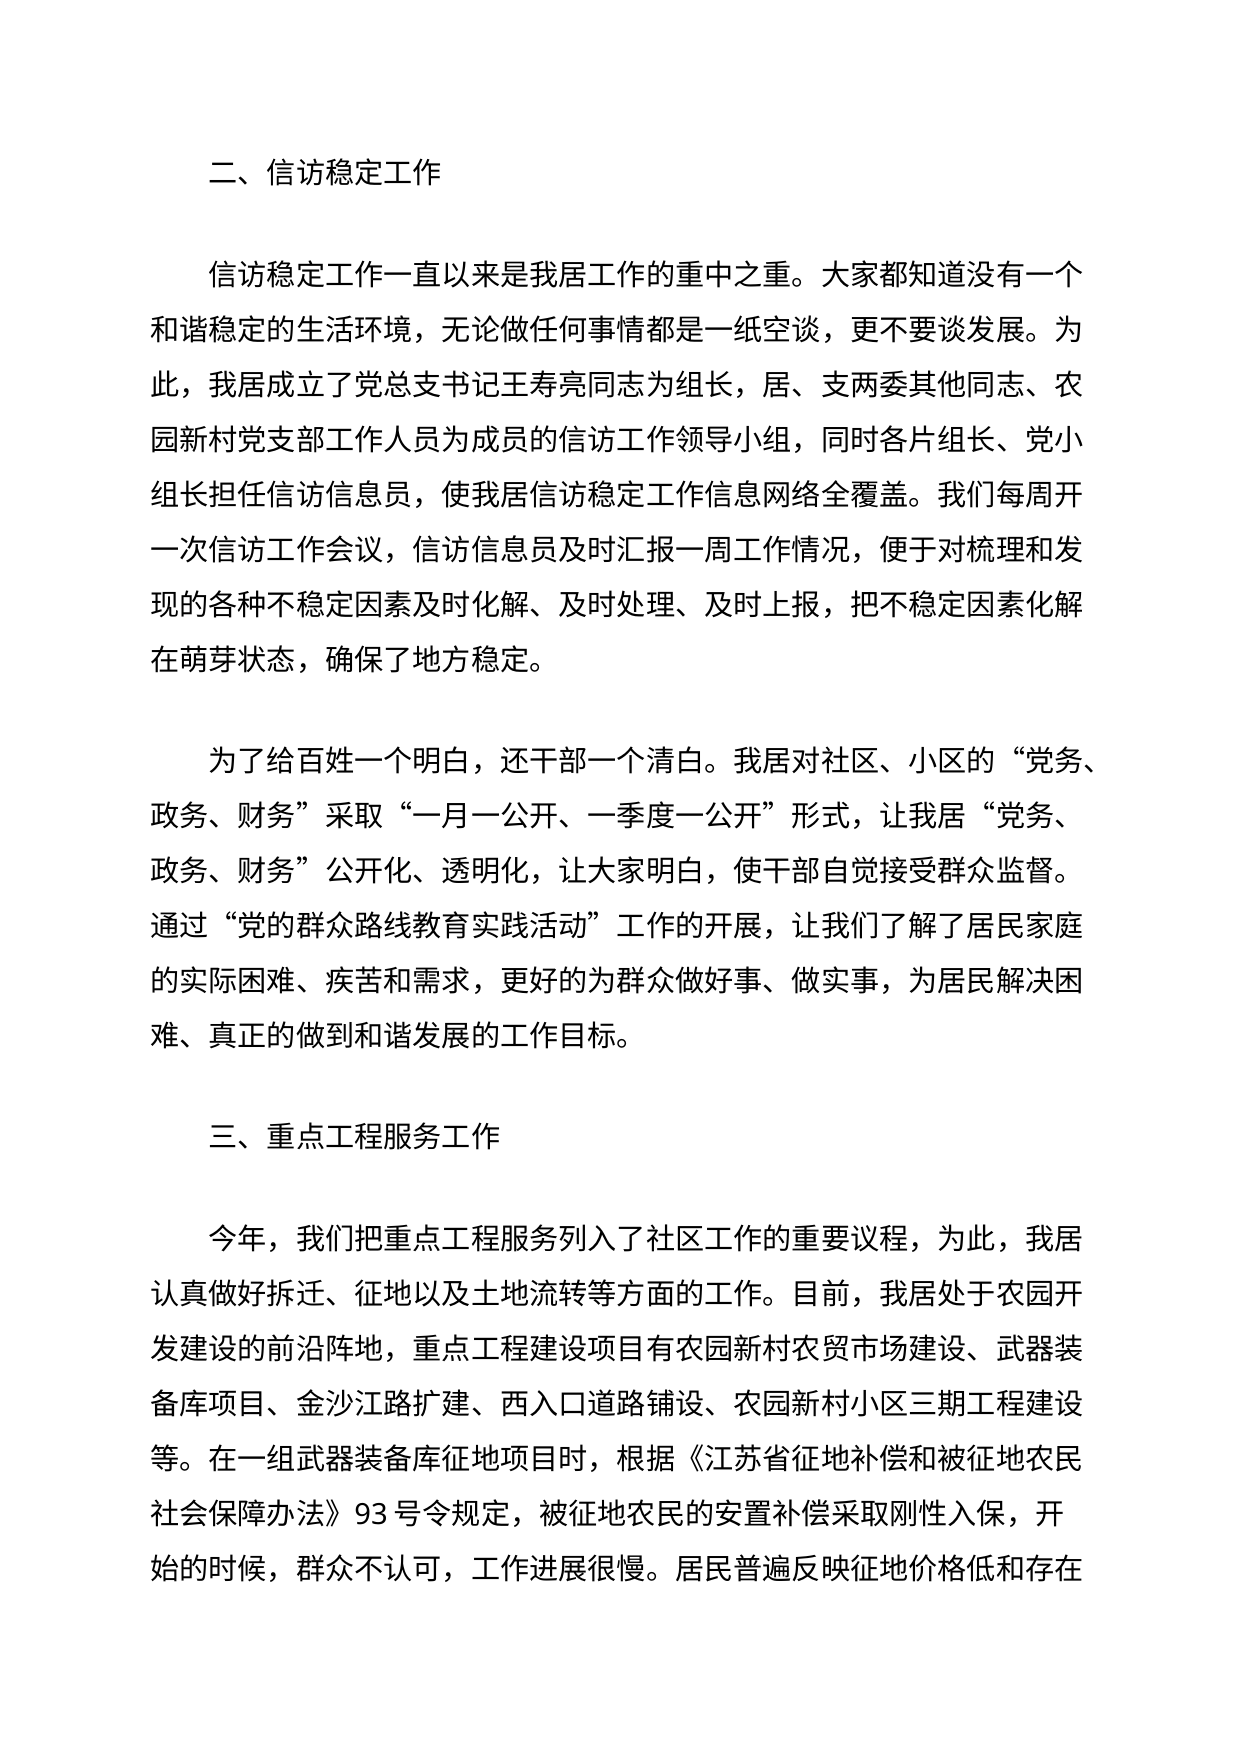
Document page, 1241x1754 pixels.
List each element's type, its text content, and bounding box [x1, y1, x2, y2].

text 信访稳定工作一直以来是我居工作的重中之重。大家都知道没有一个和谐稳定的生活环境，无论做任何事情都是一纸空谈，更不要谈发展。为此，我居成立了党总支书记王寿亮同志为组长，居、支两委其他同志、农园新村党支部工作人员为成员的信访工作领导小组，同时各片组长、党小组长担任信访信息员，使我居信访稳定工作信息网络全覆盖。我们每周开一次信访工作会议，信访信息员及时汇报一周工作情况，便于对梳理和发现的各种不稳定因素及时化解、及时处理、及时上报，把不稳定因素化解在萌芽状态，确保了地方稳定。 [150, 252, 1090, 678]
text 三、重点工程服务工作 [150, 1114, 1090, 1156]
text 为了给百姓一个明白，还干部一个清白。我居对社区、小区的“党务、政务、财务”采取“一月一公开、一季度一公开”形式，让我居“党务、政务、财务”公开化、透明化，让大家明白，使干部自觉接受群众监督。通过“党的群众路线教育实践活动”工作的开展，让我们了解了居民家庭的实际困难、疾苦和需求，更好的为群众做好事、做实事，为居民解决困难、真正的做到和谐发展的工作目标。 [150, 738, 1090, 1054]
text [150, 1216, 1090, 1588]
text 二、信访稳定工作 [150, 150, 1090, 192]
